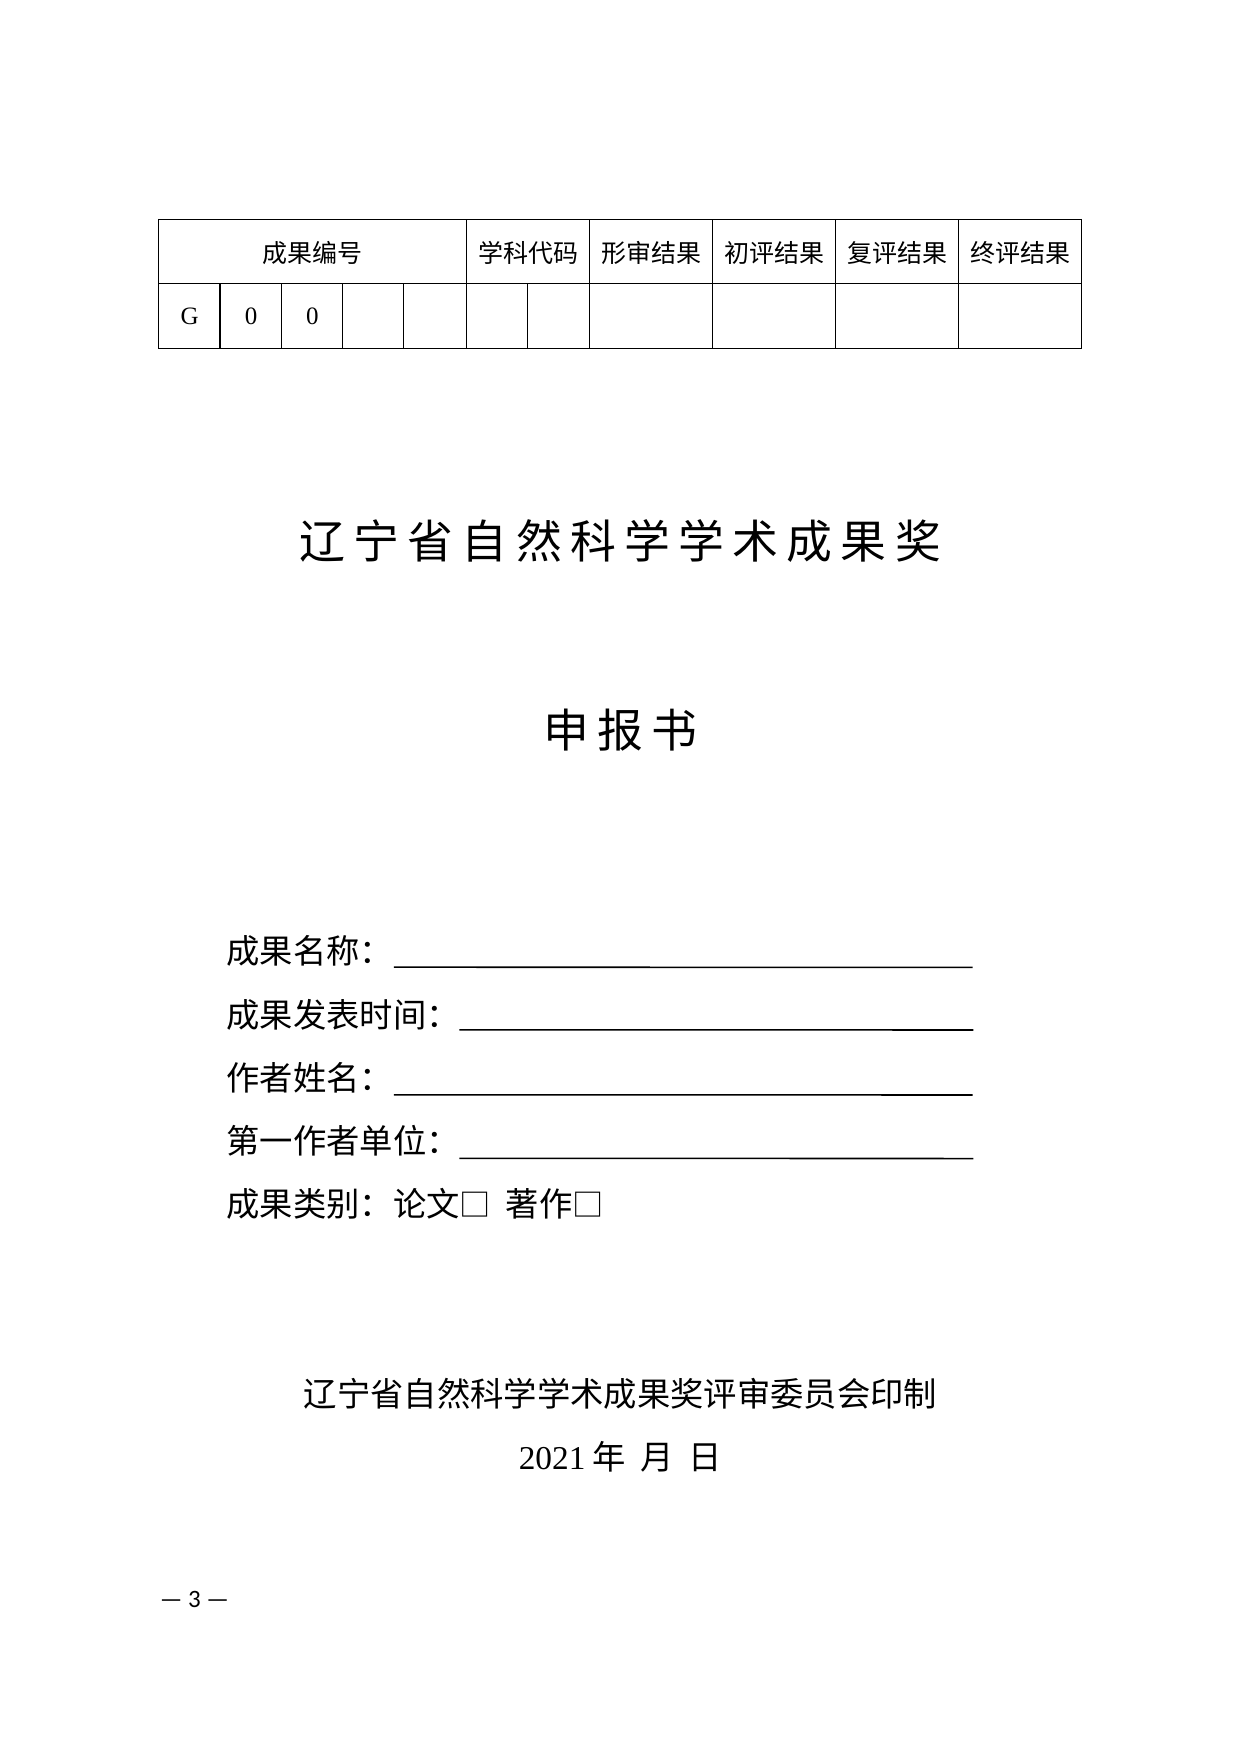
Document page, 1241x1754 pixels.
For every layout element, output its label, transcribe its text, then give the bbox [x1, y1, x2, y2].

table_cell 0 [282, 284, 342, 347]
table_header 复评结果 [836, 220, 958, 283]
text 成果类别：论文□ 著作□ [159, 1171, 1081, 1234]
table_header 初评结果 [713, 220, 835, 283]
text 辽宁省自然科学学术成果奖 [159, 475, 1081, 601]
text 成果发表时间： [159, 981, 1081, 1044]
text 2021年 月 日 [159, 1423, 1081, 1487]
text 辽宁省自然科学学术成果奖评审委员会印制 [159, 1360, 1081, 1423]
table_cell [590, 284, 712, 347]
table_cell [343, 284, 403, 347]
text 申报书 [159, 665, 1081, 791]
text 成果名称： [159, 918, 1081, 981]
table_header 终评结果 [959, 220, 1081, 283]
text 第一作者单位： [159, 1107, 1081, 1171]
table_cell [959, 284, 1081, 347]
table_cell 0 [221, 284, 281, 347]
table_header 形审结果 [590, 220, 712, 283]
table_header 成果编号 [159, 220, 466, 283]
table_cell [404, 284, 466, 347]
table_cell [713, 284, 835, 347]
text 作者姓名： [159, 1044, 1081, 1107]
table_cell [528, 284, 589, 347]
table_cell [836, 284, 958, 347]
table_cell G [159, 284, 219, 347]
table_header 学科代码 [467, 220, 589, 283]
table_cell [467, 284, 527, 347]
